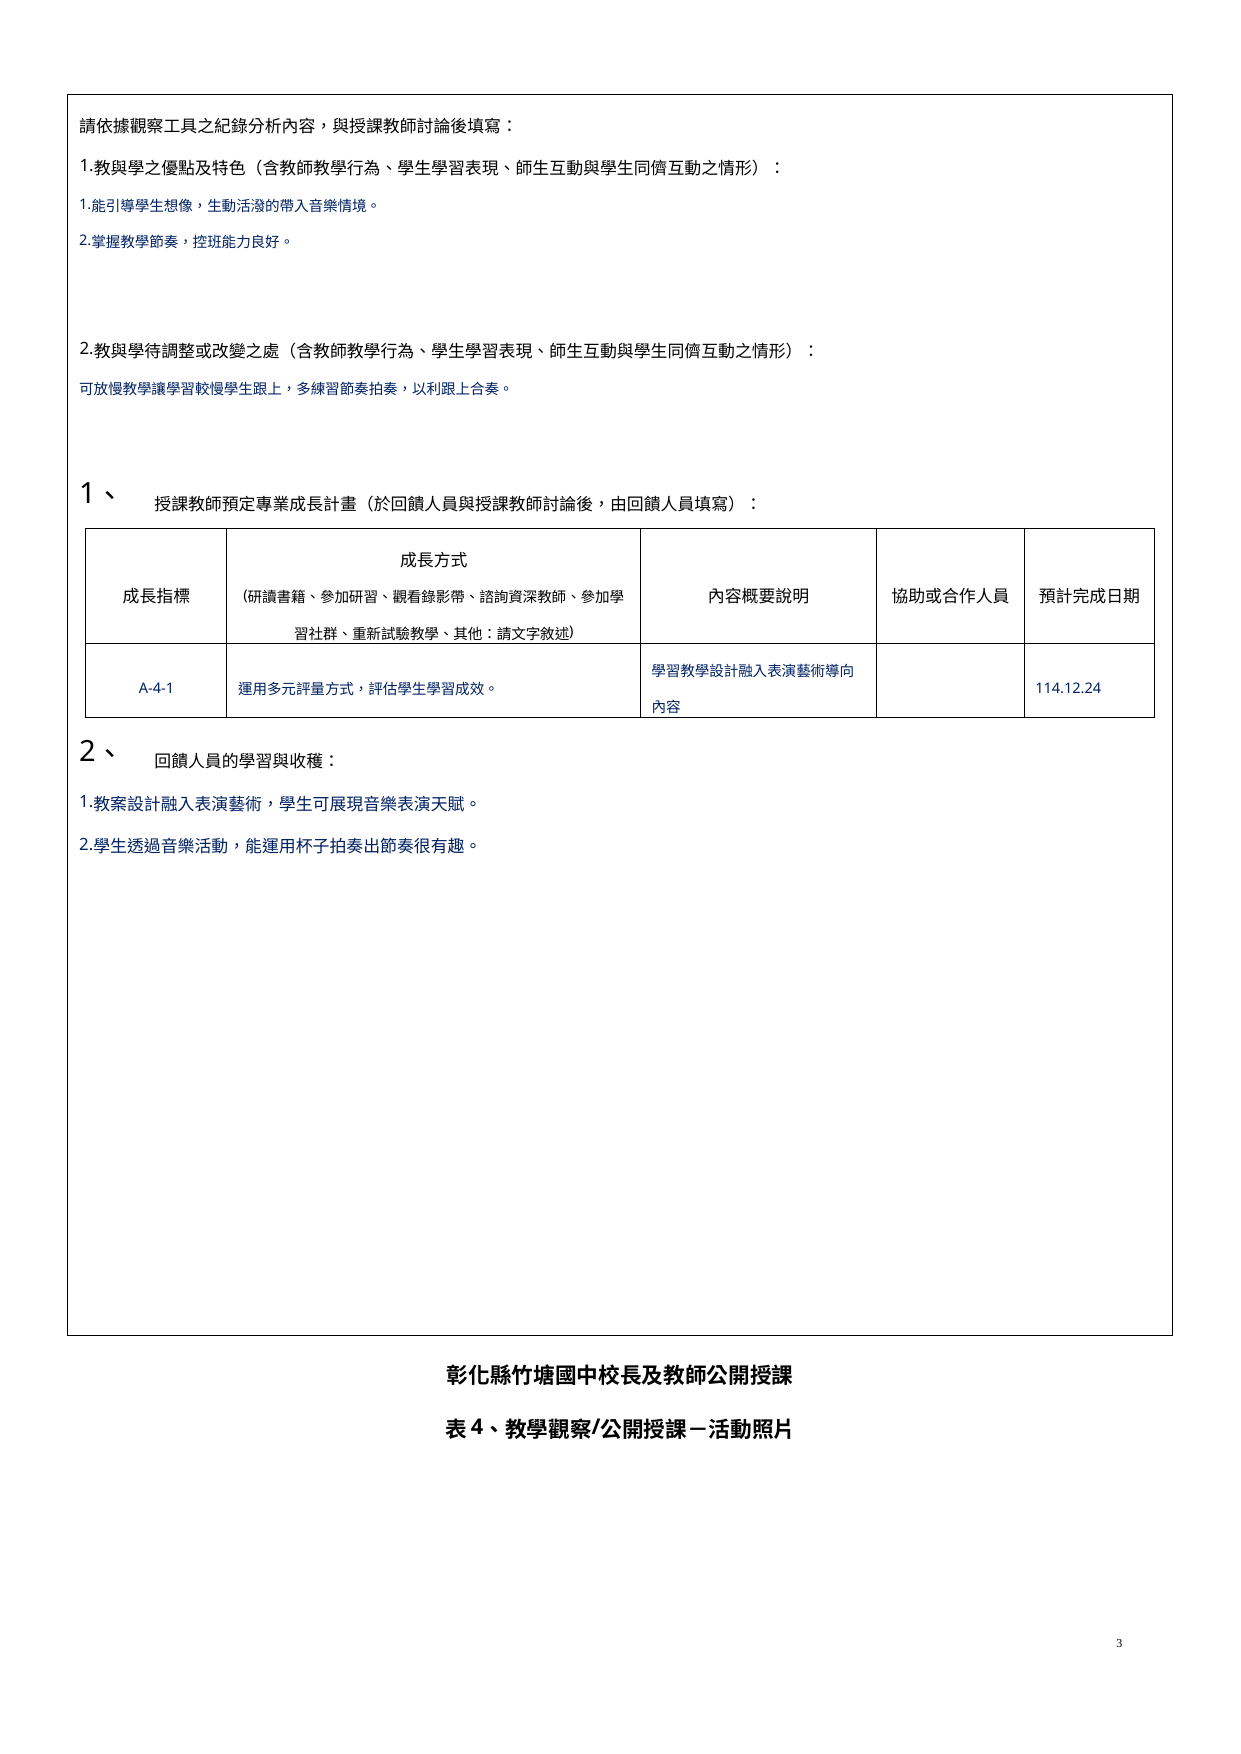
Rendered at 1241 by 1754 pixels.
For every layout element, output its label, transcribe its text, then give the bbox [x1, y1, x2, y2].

table_header 請依據觀察工具之紀錄分析內容，與授課教師討論後填寫： 1.教與學之優點及特色（含教師教學行為、學生學習表現、師生互動與學生同儕互動之情形）： 1.能引導學生想像，生動活潑的帶入音樂情境。 2.掌握教學節奏，控班能力良好。 2.教與學待調整或改變之處（含教師教學行為、學生學習表現、師生互動與學生同儕互動之情形）： 可放慢教學讓學習較慢學生跟上，多練習節奏拍奏，以利跟上合奏。 授課教師預定專業成長計畫（於回饋人員與授課教師討論後，由回饋人員填寫）： 回饋人員的學習與收穫： 1.教案設計融入表演藝術，學生可展現音樂表演天賦。 2.學生透過音樂活動，能運用杯子拍奏出節奏很有趣。 [68, 95, 1172, 1334]
text 彰化竹塘國中 [118, 1336, 1122, 1390]
